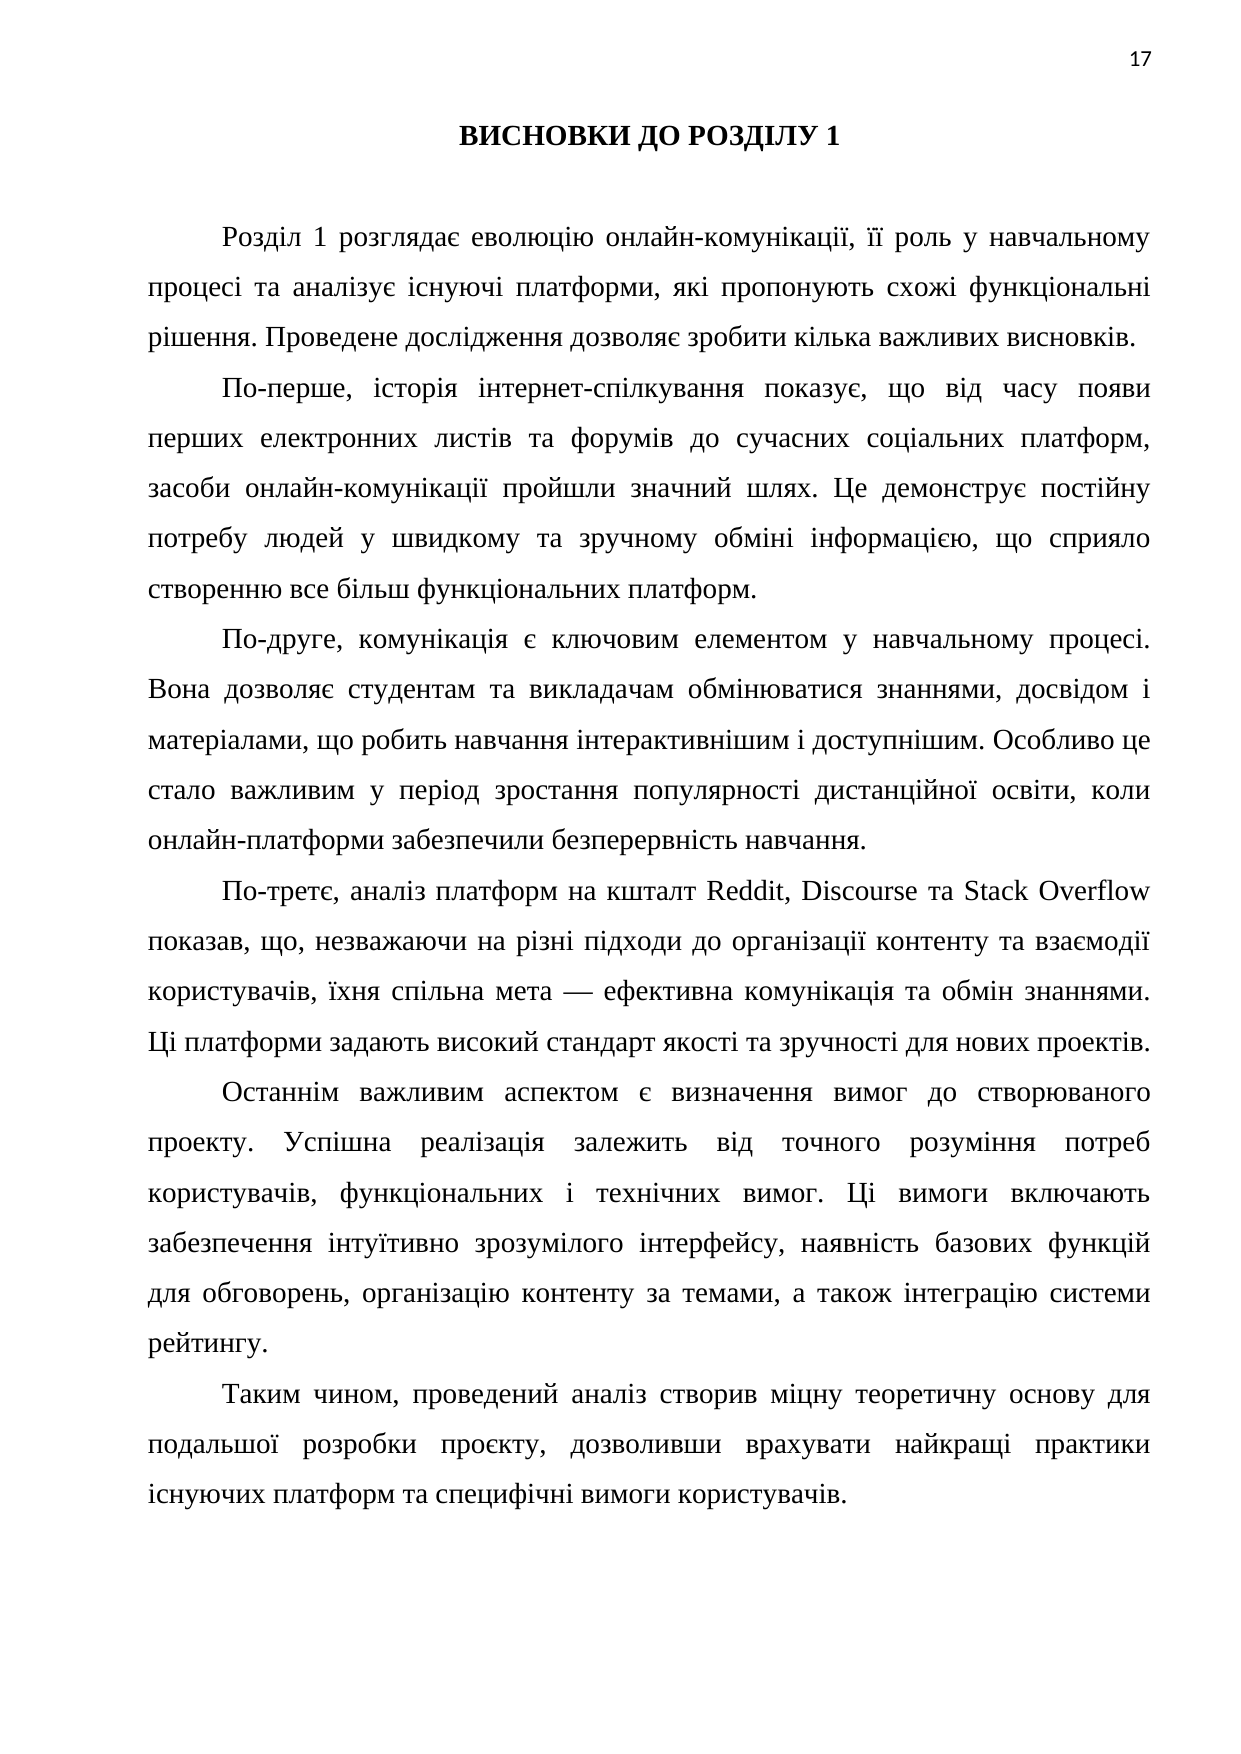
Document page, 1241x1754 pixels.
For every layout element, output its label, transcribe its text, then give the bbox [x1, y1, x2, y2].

text Останнім важливим аспектом є визначення вимог до створюваного проекту. Успішна реалізація залежить від точного розуміння потреб користувачів, функціональних і технічних вимог. Ці вимоги включають забезпечення інтуїтивно зрозумілого інтерфейсу, наявність базових функцій для обговорень, організацію контенту за темами, а також інтеграцію системи рейтингу. [148, 1074, 1152, 1359]
text Таким чином, проведений аналіз створив міцну теоретичну основу для подальшої розробки проєкту, дозволивши врахувати найкращі практики існуючих платформ та специфічні вимоги користувачів. [148, 1376, 1152, 1510]
text Розділ 1 розглядає еволюцію онлайн-комунікації, її роль у навчальному процесі та аналізує існуючі платформи, які пропонують схожі функціональні рішення. Проведене дослідження дозволяє зробити кілька важливих висновків. [148, 219, 1152, 353]
text ВИСНОВКИ ДО РОЗДІЛУ 1 [148, 118, 1152, 152]
text По-перше, історія інтернет-спілкування показує, що від часу появи перших електронних листів та форумів до сучасних соціальних платформ, засоби онлайн-комунікації пройшли значний шлях. Це демонструє постійну потребу людей у швидкому та зручному обміні інформацією, що сприяло створенню все більш функціональних платформ. [148, 370, 1152, 604]
text По-друге, комунікація є ключовим елементом у навчальному процесі. Вона дозволяє студентам та викладачам обмінюватися знаннями, досвідом і матеріалами, що робить навчання інтерактивнішим і доступнішим. Особливо це стало важливим у період зростання популярності дистанційної освіти, коли онлайн-платформи забезпечили безперервність навчання. [148, 621, 1152, 856]
text По-третє, аналіз платформ на кшталт Reddit, Discourse та Stack Overflow показав, що, незважаючи на різні підходи до організації контенту та взаємодії користувачів, їхня спільна мета — ефективна комунікація та обмін знаннями. Ці платформи задають високий стандарт якості та зручності для нових проектів. [148, 873, 1152, 1057]
